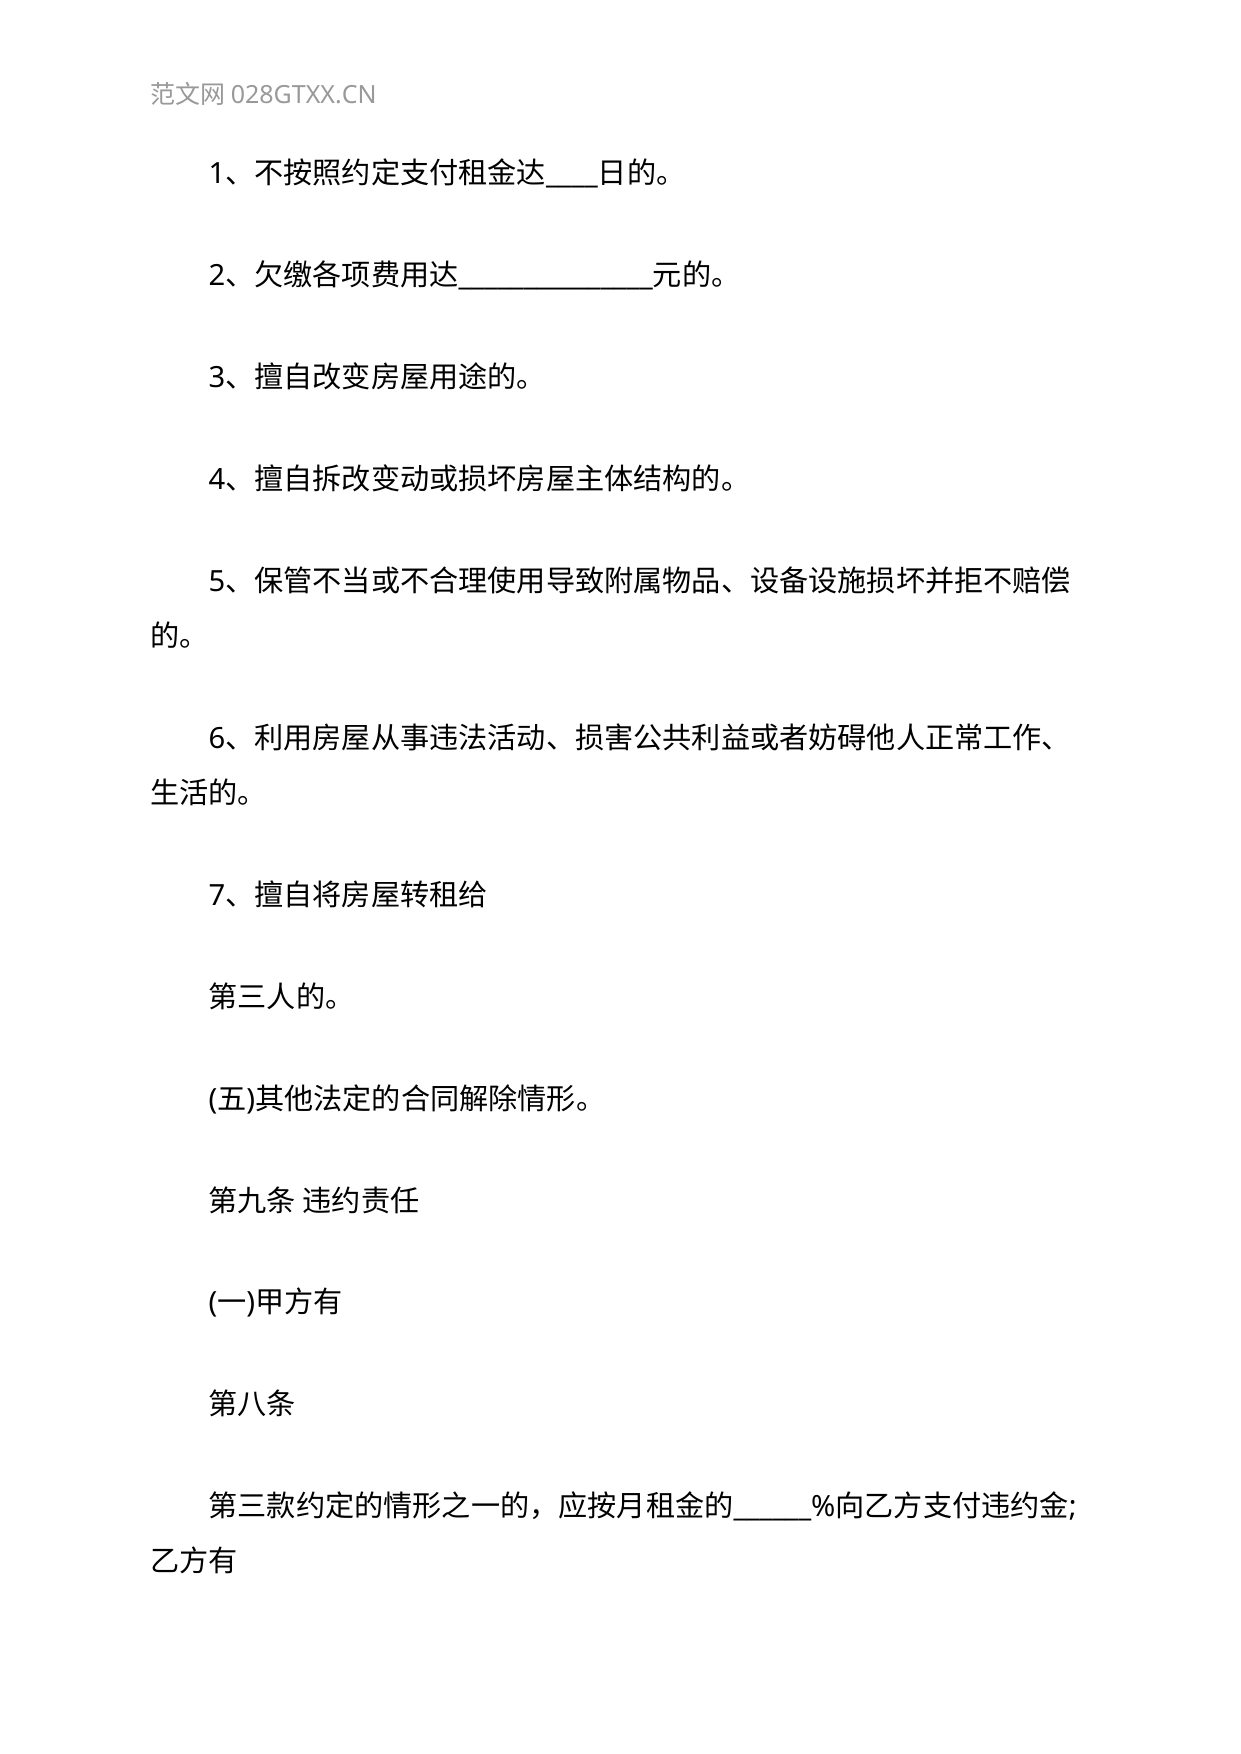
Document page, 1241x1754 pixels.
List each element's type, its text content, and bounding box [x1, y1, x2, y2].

text 7、擅自将房屋转租给 [150, 871, 1090, 914]
text (一)甲方有 [150, 1279, 1090, 1321]
text 第三人的。 [150, 973, 1090, 1016]
text 6、利用房屋从事违法活动、损害公共利益或者妨碍他人正常工作、生活的。 [150, 715, 1090, 812]
text 第八条 [150, 1381, 1090, 1423]
text (五)其他法定的合同解除情形。 [150, 1075, 1090, 1118]
text 2、欠缴各项费用达_______________元的。 [150, 252, 1090, 294]
text 第三款约定的情形之一的，应按月租金的______%向乙方支付违约金;乙方有 [150, 1483, 1090, 1580]
text 1、不按照约定支付租金达____日的。 [150, 150, 1090, 192]
text 5、保管不当或不合理使用导致附属物品、设备设施损坏并拒不赔偿的。 [150, 558, 1090, 655]
text 3、擅自改变房屋用途的。 [150, 354, 1090, 396]
text 第九条 违约责任 [150, 1177, 1090, 1219]
text 4、擅自拆改变动或损坏房屋主体结构的。 [150, 456, 1090, 498]
